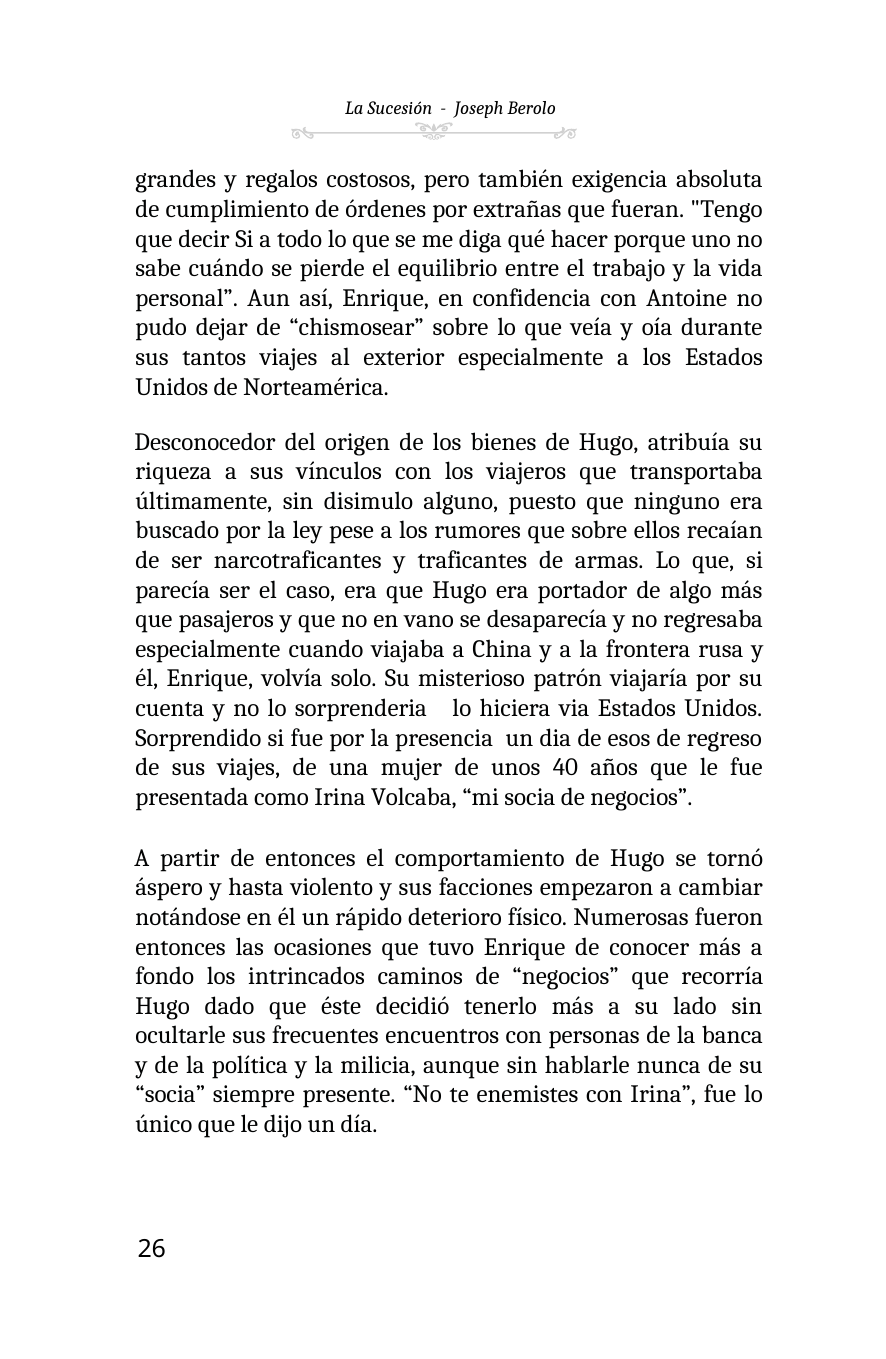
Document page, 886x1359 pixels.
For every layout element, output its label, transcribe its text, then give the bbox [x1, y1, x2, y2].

text Desconocedor del origen de los bienes de Hugo, atribuía su riqueza a sus vínculos con los viajeros que transportaba últimamente, sin disimulo alguno, puesto que ninguno era buscado por la ley pese a los rumores que sobre ellos recaían de ser narcotraficantes y traficantes de armas. Lo que, si parecía ser el caso, era que Hugo era portador de algo más que pasajeros y que no en vano se desaparecía y no regresaba especialmente cuando viajaba a China y a la frontera rusa y él, Enrique, volvía solo. Su misterioso patrón viajaría por su cuenta y no lo sorprenderia lo hiciera via Estados Unidos. Sorprendido si fue por la presencia un dia de esos de regreso de sus viajes, de una mujer de unos 40 años que le fue presentada como Irina Volcaba, “mi socia de negocios”. [134, 428, 764, 811]
text A partir de entonces el comportamiento de Hugo se tornó áspero y hasta violento y sus facciones empezaron a cambiar notándose en él un rápido deterioro físico. Numerosas fueron entonces las ocasiones que tuvo Enrique de conocer más a fondo los intrincados caminos de “negocios” que recorría Hugo dado que éste decidió tenerlo más a su lado sin ocultarle sus frecuentes encuentros con personas de la banca y de la política y la milicia, aunque sin hablarle nunca de su “socia” siempre presente. “No te enemistes con Irina”, fue lo único que le dijo un día. [134, 844, 764, 1139]
